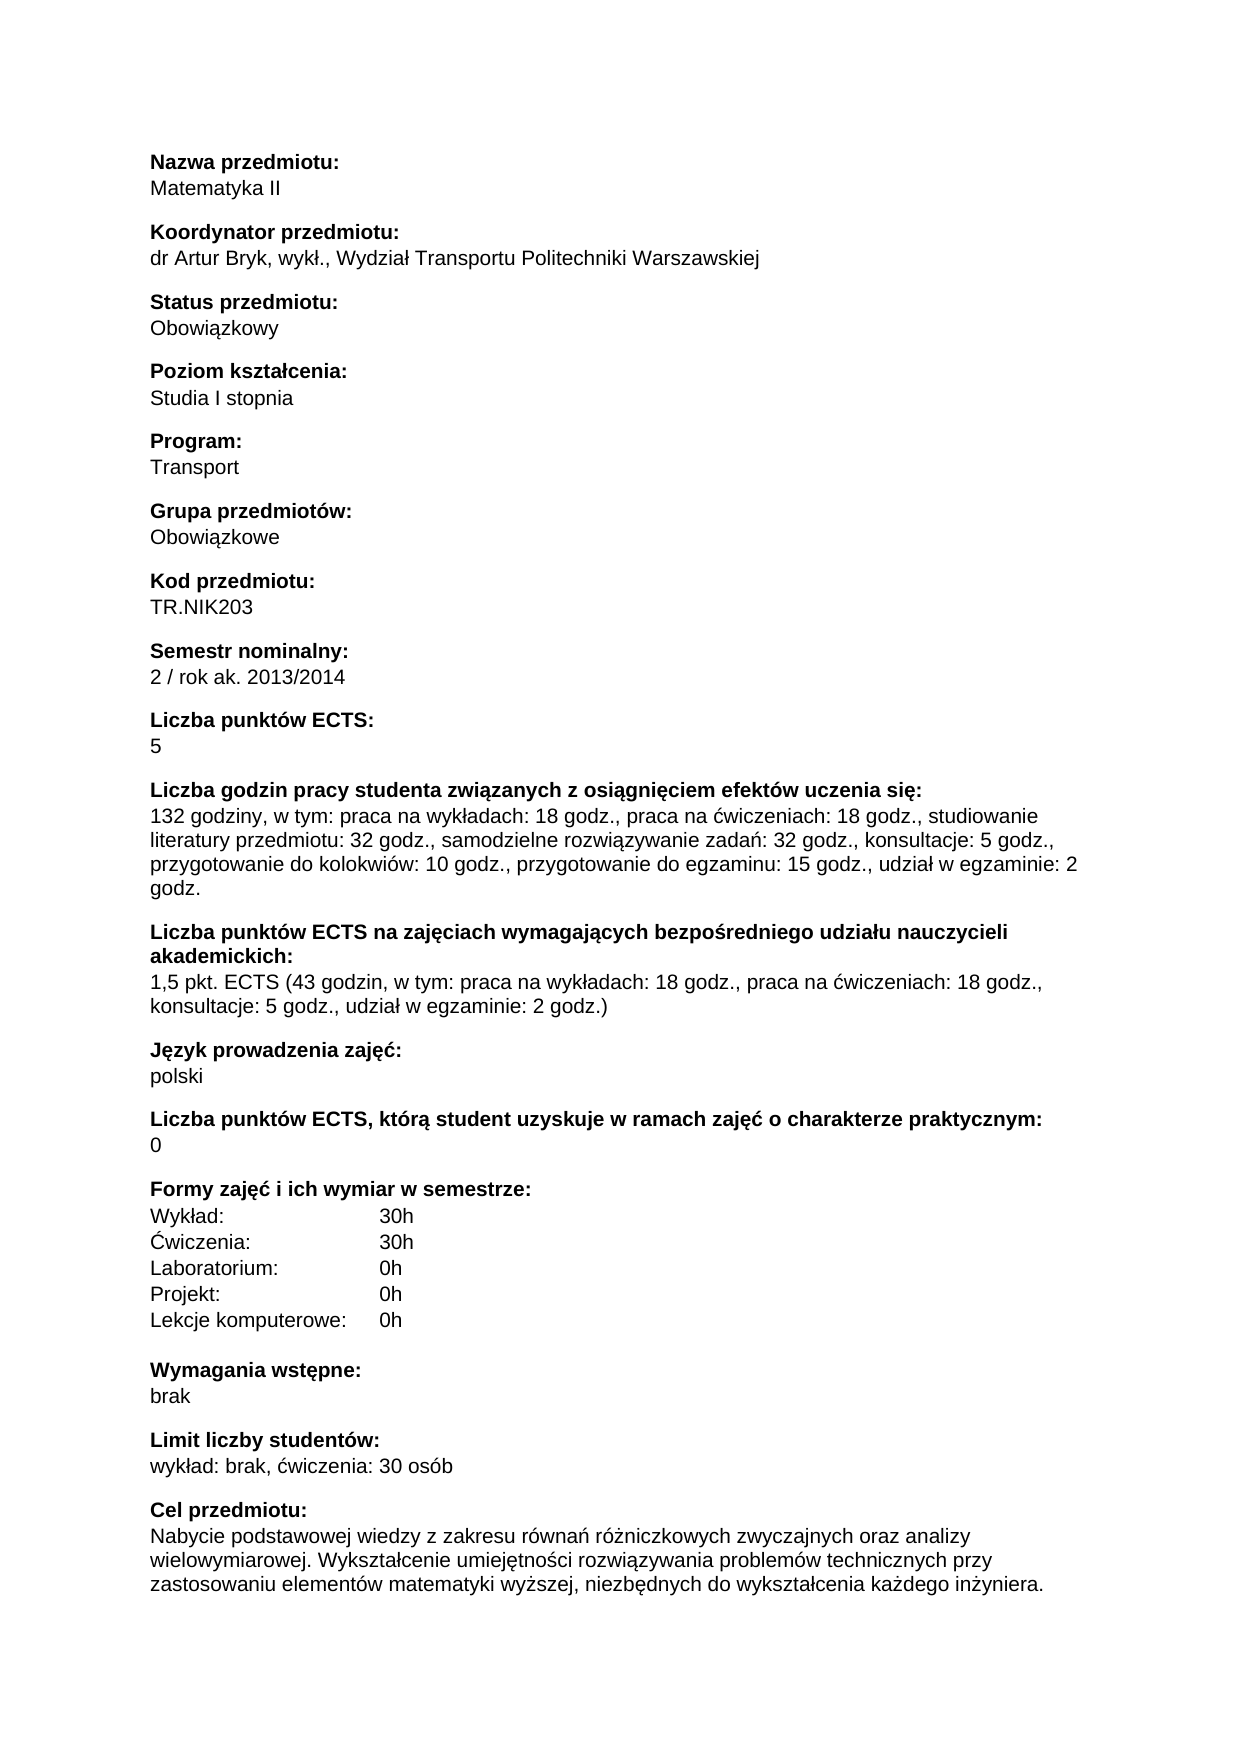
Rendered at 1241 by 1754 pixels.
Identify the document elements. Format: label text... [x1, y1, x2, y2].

text wykład: brak, ćwiczenia: 30 osób [150, 1454, 1090, 1478]
table_header 30h [369, 1204, 597, 1228]
text Wymagania wstępne: [150, 1358, 1090, 1382]
text Studia I stopnia [150, 385, 1090, 409]
text Koordynator przedmiotu: [150, 220, 1090, 244]
table_cell 0h [369, 1254, 597, 1280]
text Kod przedmiotu: [150, 569, 1090, 593]
text Język prowadzenia zajęć: [150, 1037, 1090, 1061]
text Semestr nominalny: [150, 638, 1090, 662]
text Obowiązkowe [150, 525, 1090, 549]
text Liczba godzin pracy studenta związanych z osiągnięciem efektów uczenia się: [150, 778, 1090, 802]
table_cell 30h [369, 1228, 597, 1254]
text Nabycie podstawowej wiedzy z zakresu równań różniczkowych zwyczajnych oraz analizy wielowymiarowej. Wykształcenie umiejętności rozwiązywania problemów technicznych przy zastosowaniu elementów matematyki wyższej, niezbędnych do wykształcenia każdego inżyniera. [150, 1523, 1090, 1595]
text dr Artur Bryk, wykł., Wydział Transportu Politechniki Warszawskiej [150, 246, 1090, 270]
text Limit liczby studentów: [150, 1428, 1090, 1452]
text Liczba punktów ECTS na zajęciach wymagających bezpośredniego udziału nauczycieli akademickich: [150, 920, 1090, 968]
text Status przedmiotu: [150, 289, 1090, 313]
text TR.NIK203 [150, 595, 1090, 619]
text Liczba punktów ECTS, którą student uzyskuje w ramach zajęć o charakterze praktycznym: [150, 1107, 1090, 1131]
text Formy zajęć i ich wymiar w semestrze: [150, 1177, 1090, 1201]
text brak [150, 1384, 1090, 1408]
table_cell Projekt: [140, 1282, 367, 1306]
table_cell Ćwiczenia: [140, 1230, 367, 1254]
text 1,5 pkt. ECTS (43 godzin, w tym: praca na wykładach: 18 godz., praca na ćwiczeniach: 18 godz., konsultacje: 5 godz., udział w egzaminie: 2 godz.) [150, 970, 1090, 1018]
text polski [150, 1063, 1090, 1087]
text Liczba punktów ECTS: [150, 708, 1090, 732]
text 0 [150, 1133, 1090, 1157]
table_cell 0h [369, 1280, 597, 1306]
text Program: [150, 429, 1090, 453]
text Poziom kształcenia: [150, 359, 1090, 383]
text Grupa przedmiotów: [150, 499, 1090, 523]
text Cel przedmiotu: [150, 1497, 1090, 1521]
text 2 / rok ak. 2013/2014 [150, 664, 1090, 688]
text Obowiązkowy [150, 316, 1090, 339]
table_cell 0h [369, 1306, 597, 1332]
text 132 godziny, w tym: praca na wykładach: 18 godz., praca na ćwiczeniach: 18 godz., studiowanie literatury przedmiotu: 32 godz., samodzielne rozwiązywanie zadań: 32 godz., konsultacje: 5 godz., przygotowanie do kolokwiów: 10 godz., przygotowanie do egzaminu: 15 godz., udział w egzaminie: 2 godz. [150, 804, 1090, 900]
table_header Wykład: [140, 1204, 367, 1228]
text 5 [150, 734, 1090, 758]
text Transport [150, 455, 1090, 479]
text Nazwa przedmiotu: [150, 150, 1090, 174]
table_cell Lekcje komputerowe: [140, 1308, 367, 1332]
text Matematyka II [150, 176, 1090, 200]
table_cell Laboratorium: [140, 1256, 367, 1280]
